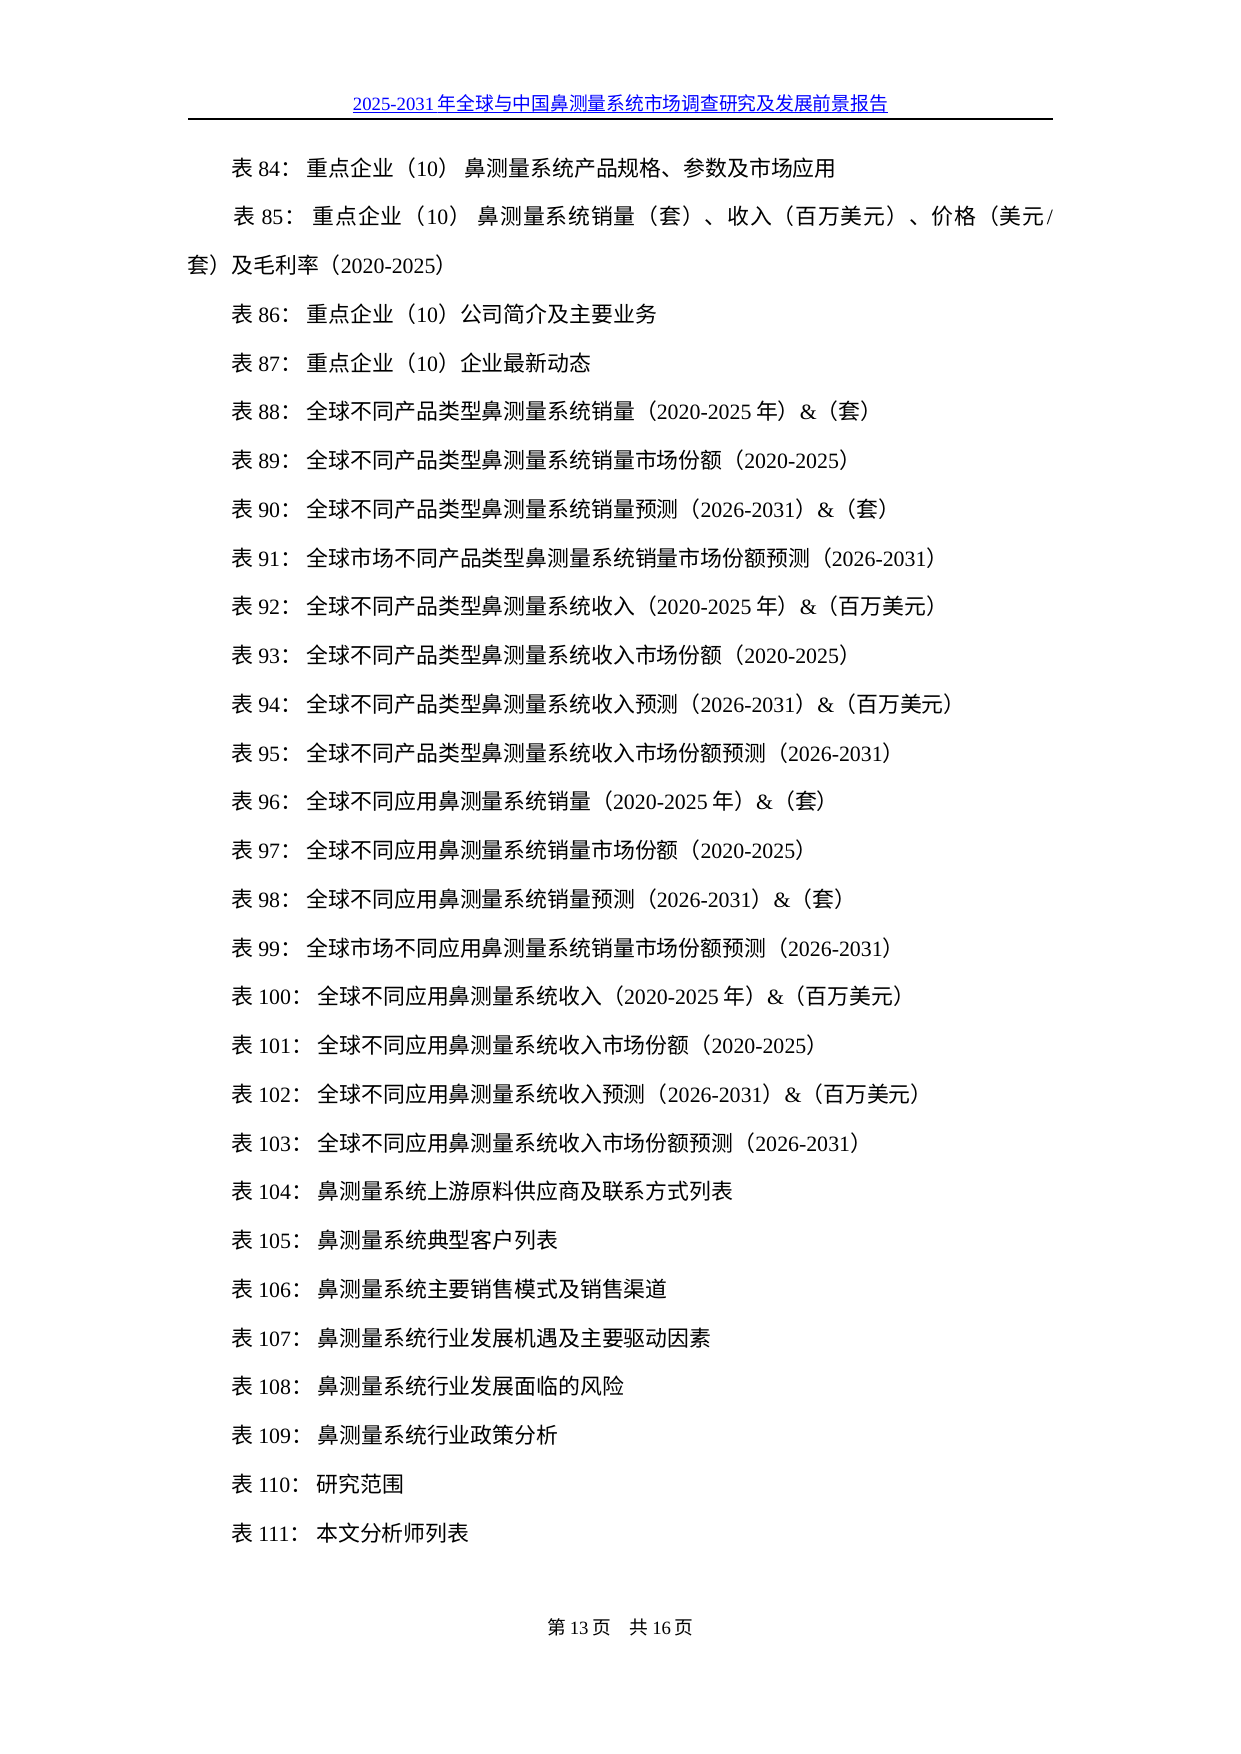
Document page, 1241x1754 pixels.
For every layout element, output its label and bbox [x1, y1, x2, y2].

text [187, 150, 1053, 1548]
